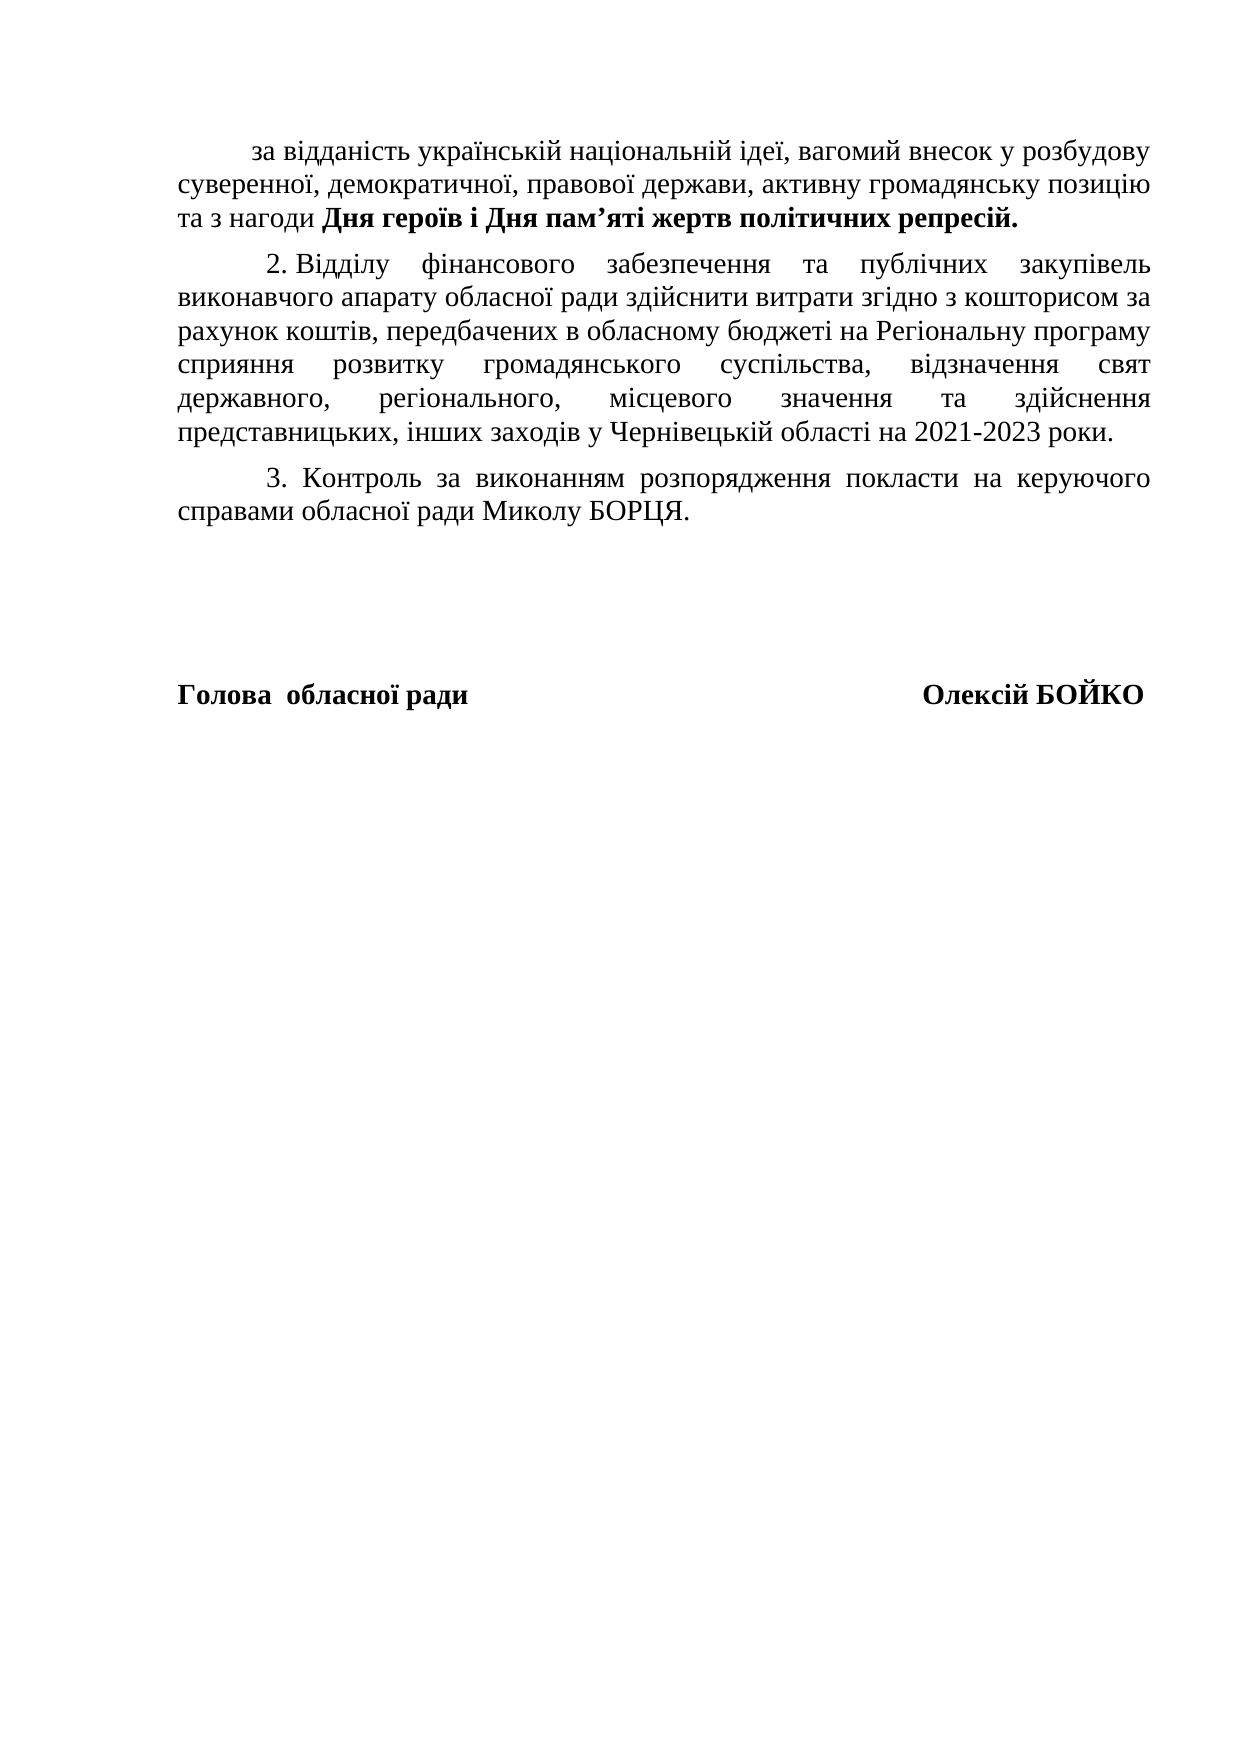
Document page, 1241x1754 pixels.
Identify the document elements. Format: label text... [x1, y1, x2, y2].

text за відданість українській національній ідеї, вагомий внесок у розбудову суверенної, демократичної, правової держави, активну громадянську позицію та з нагоди Дня героїв і Дня пам’яті жертв політичних репресій. [177, 133, 1152, 233]
text 2. Відділу фінансового забезпечення та публічних закупівель виконавчого апарату обласної ради здійснити витрати згідно з кошторисом за рахунок коштів, передбачених в обласному бюджеті на Регіональну програму сприяння розвитку громадянського суспільства, відзначення свят державного, регіонального, місцевого значення та здійснення представницьких, інших заходів у Чернівецькій області на 2021-2023 роки. [177, 246, 1152, 447]
text Голова обласної ради Олексій БОЙКО [177, 644, 1152, 711]
text 3. Контроль за виконанням розпорядження покласти на керуючого справами обласної ради Миколу БОРЦЯ. [177, 460, 1152, 527]
